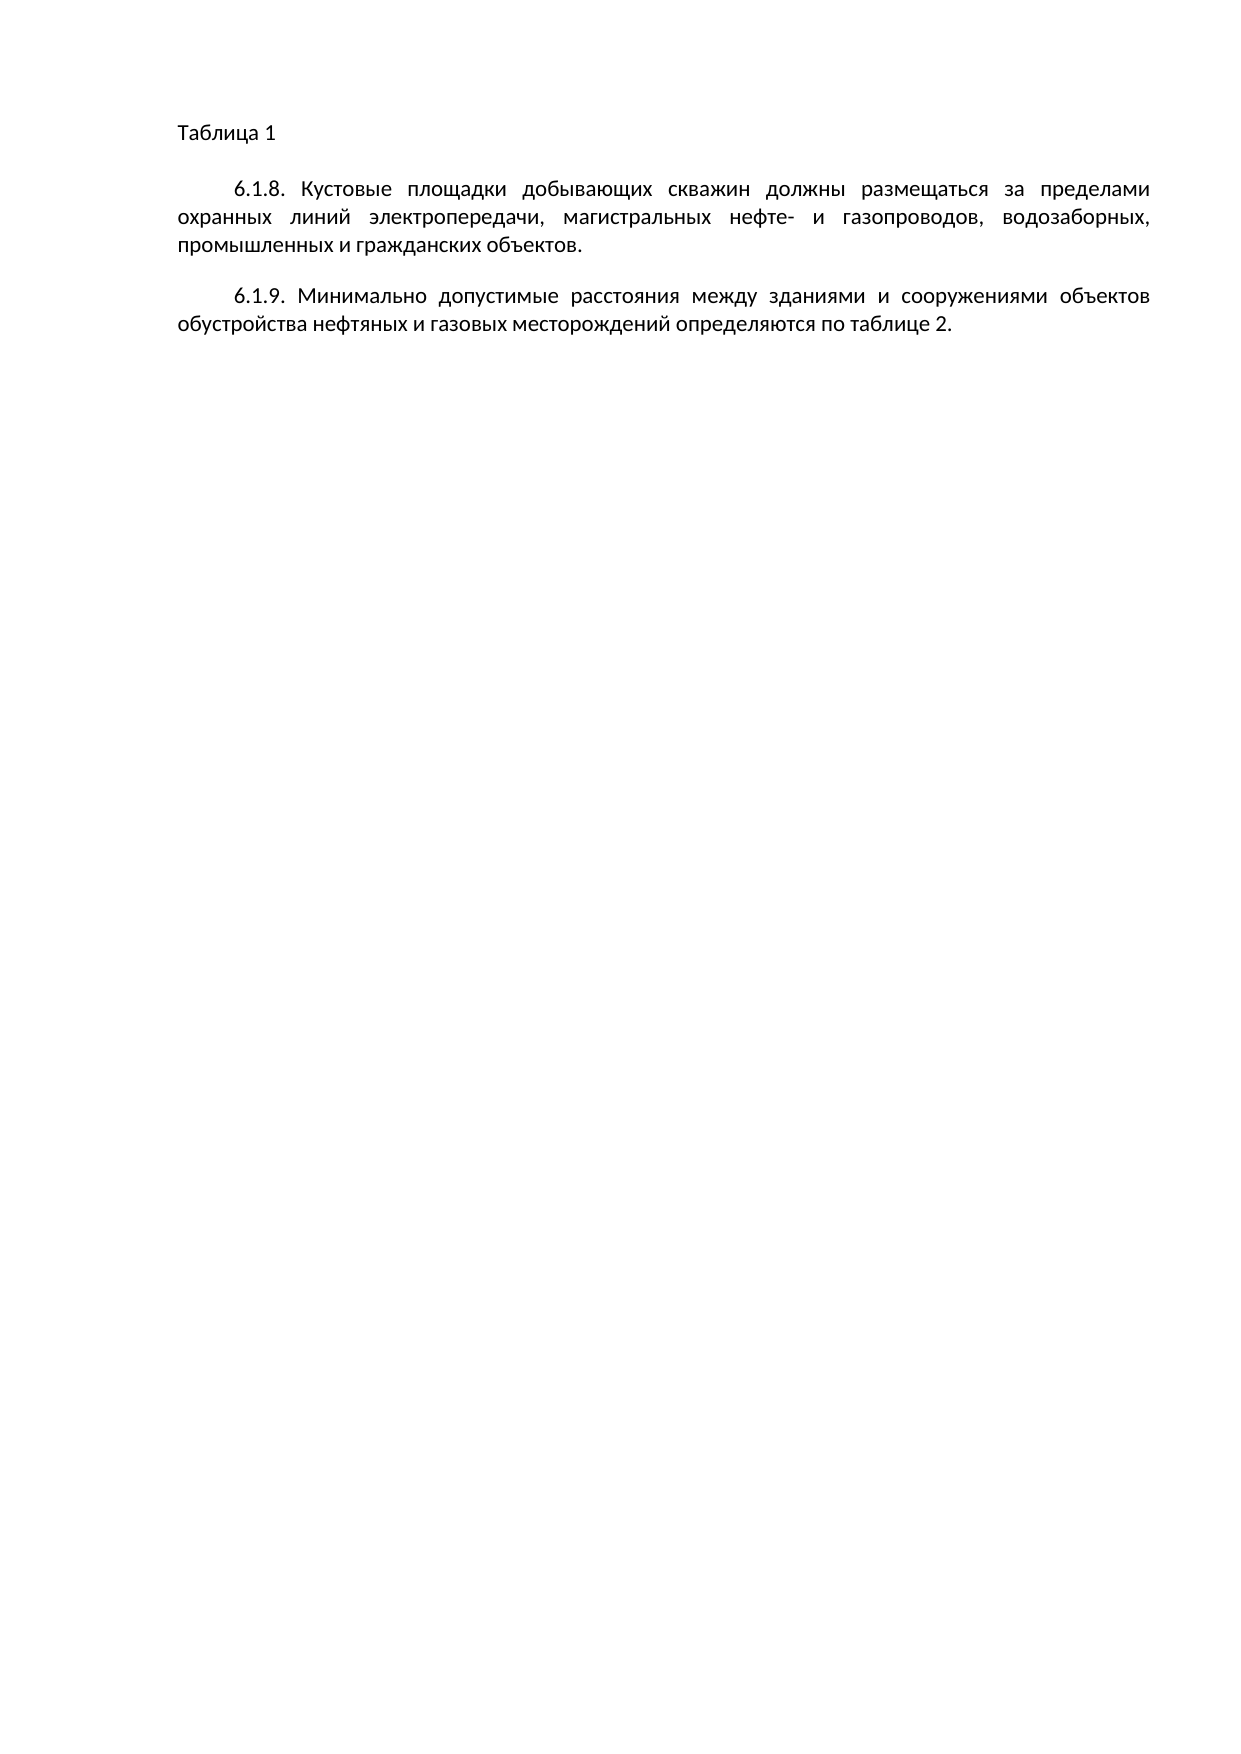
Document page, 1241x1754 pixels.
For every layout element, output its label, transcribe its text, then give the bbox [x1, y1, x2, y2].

text Таблица 1 [177, 118, 1152, 146]
text 6.1.9. Минимально допустимые расстояния между зданиями и сооружениями объектов обустройства нефтяных и газовых месторождений определяются по таблице 2. [177, 281, 1152, 337]
text 6.1.8. Кустовые площадки добывающих скважин должны размещаться за пределами охранных линий электропередачи, магистральных нефте- и газопроводов, водозаборных, промышленных и гражданских объектов. [177, 174, 1152, 258]
